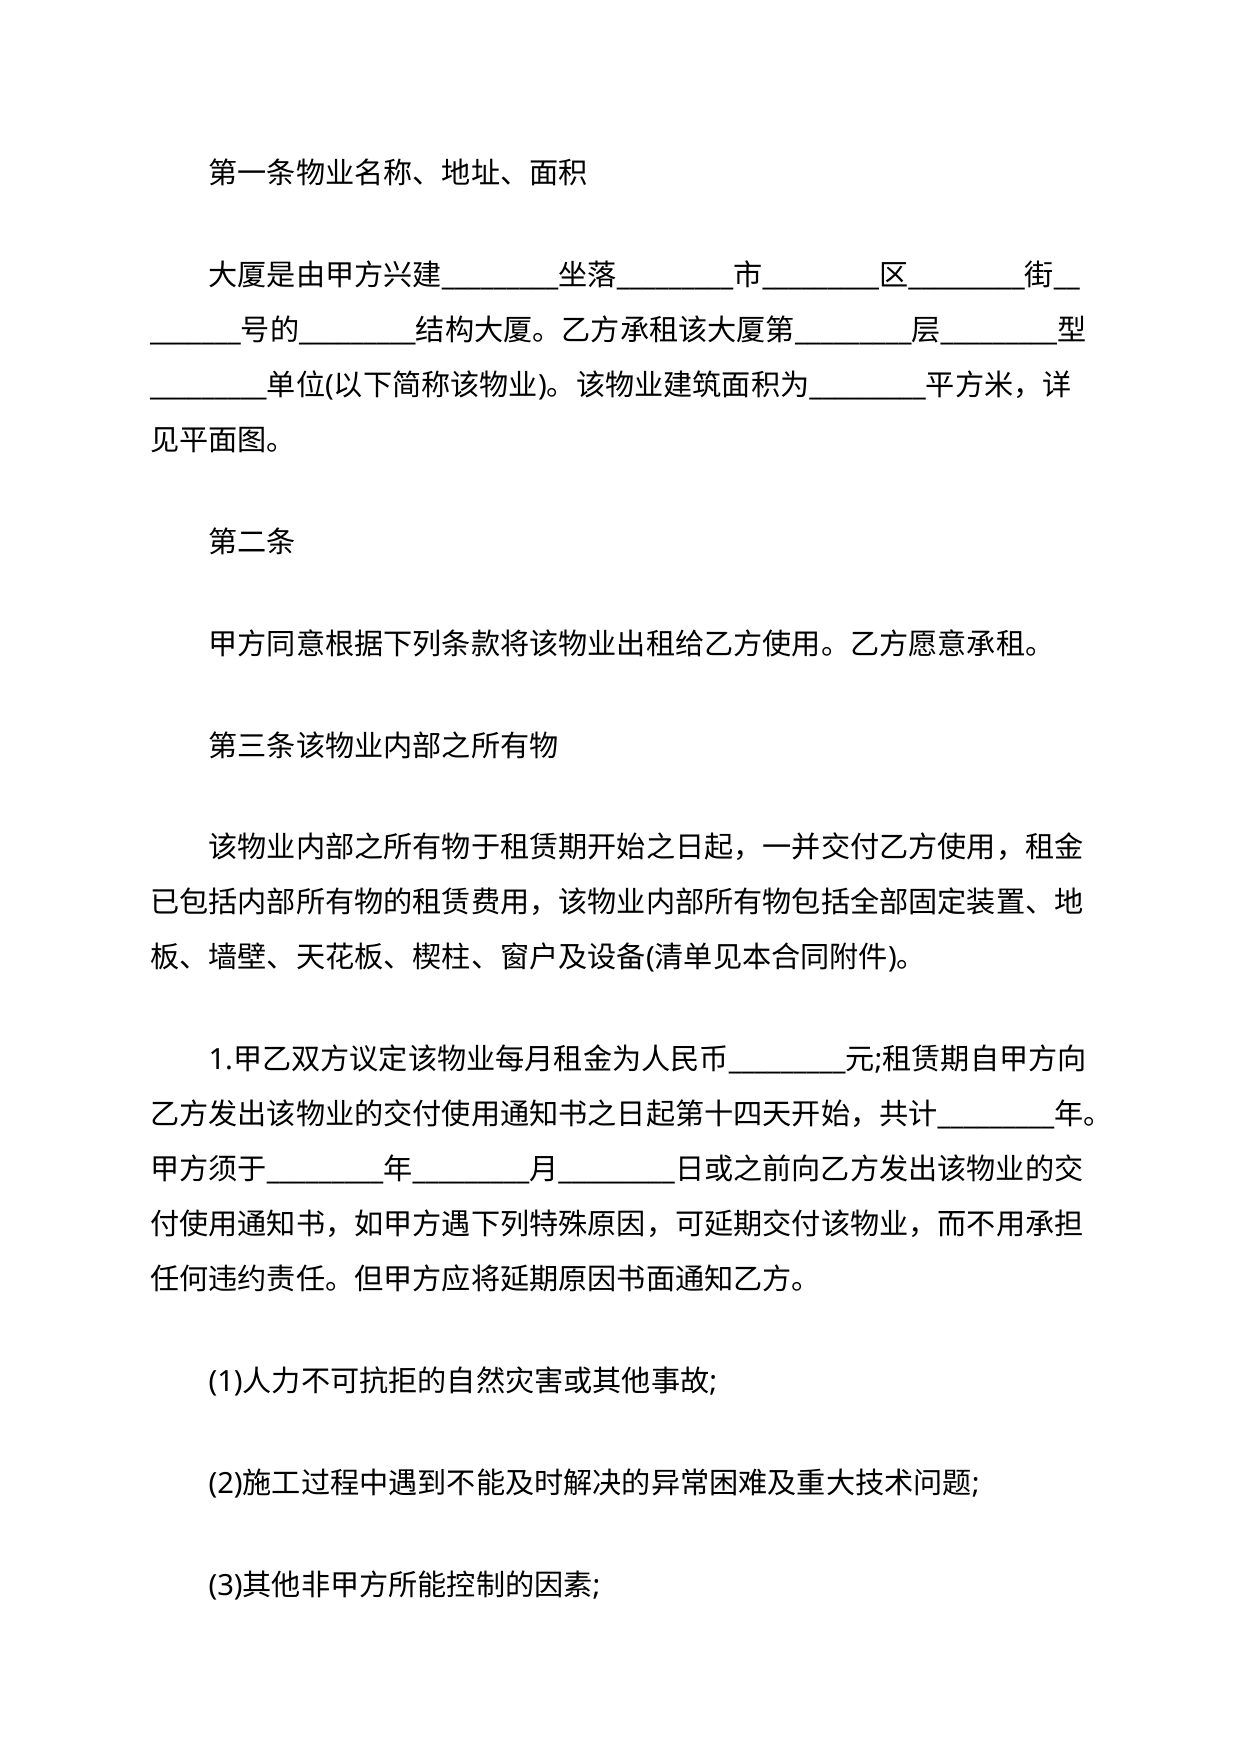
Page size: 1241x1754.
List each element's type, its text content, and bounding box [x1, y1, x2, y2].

text (3)其他非甲方所能控制的因素; [150, 1561, 1090, 1604]
text 甲方同意根据下列条款将该物业出租给乙方使用。乙方愿意承租。 [150, 620, 1090, 663]
text 第一条物业名称、地址、面积 [150, 150, 1090, 192]
text 1.甲乙双方议定该物业每月租金为人民币_________元;租赁期自甲方向乙方发出该物业的交付使用通知书之日起第十四天开始，共计_________年。甲方须于_________年_________月_________日或之前向乙方发出该物业的交付使用通知书，如甲方遇下列特殊原因，可延期交付该物业，而不用承担任何违约责任。但甲方应将延期原因书面通知乙方。 [150, 1036, 1090, 1298]
text (1)人力不可抗拒的自然灾害或其他事故; [150, 1357, 1090, 1400]
text 第三条该物业内部之所有物 [150, 722, 1090, 764]
text 第二条 [150, 518, 1090, 561]
text (2)施工过程中遇到不能及时解决的异常困难及重大技术问题; [150, 1459, 1090, 1502]
text 大厦是由甲方兴建_________坐落_________市_________区_________街_________号的_________结构大厦。乙方承租该大厦第_________层_________型_________单位(以下简称该物业)。该物业建筑面积为_________平方米，详见平面图。 [150, 252, 1090, 459]
text 该物业内部之所有物于租赁期开始之日起，一并交付乙方使用，租金已包括内部所有物的租赁费用，该物业内部所有物包括全部固定装置、地板、墙壁、天花板、楔柱、窗户及设备(清单见本合同附件)。 [150, 824, 1090, 976]
